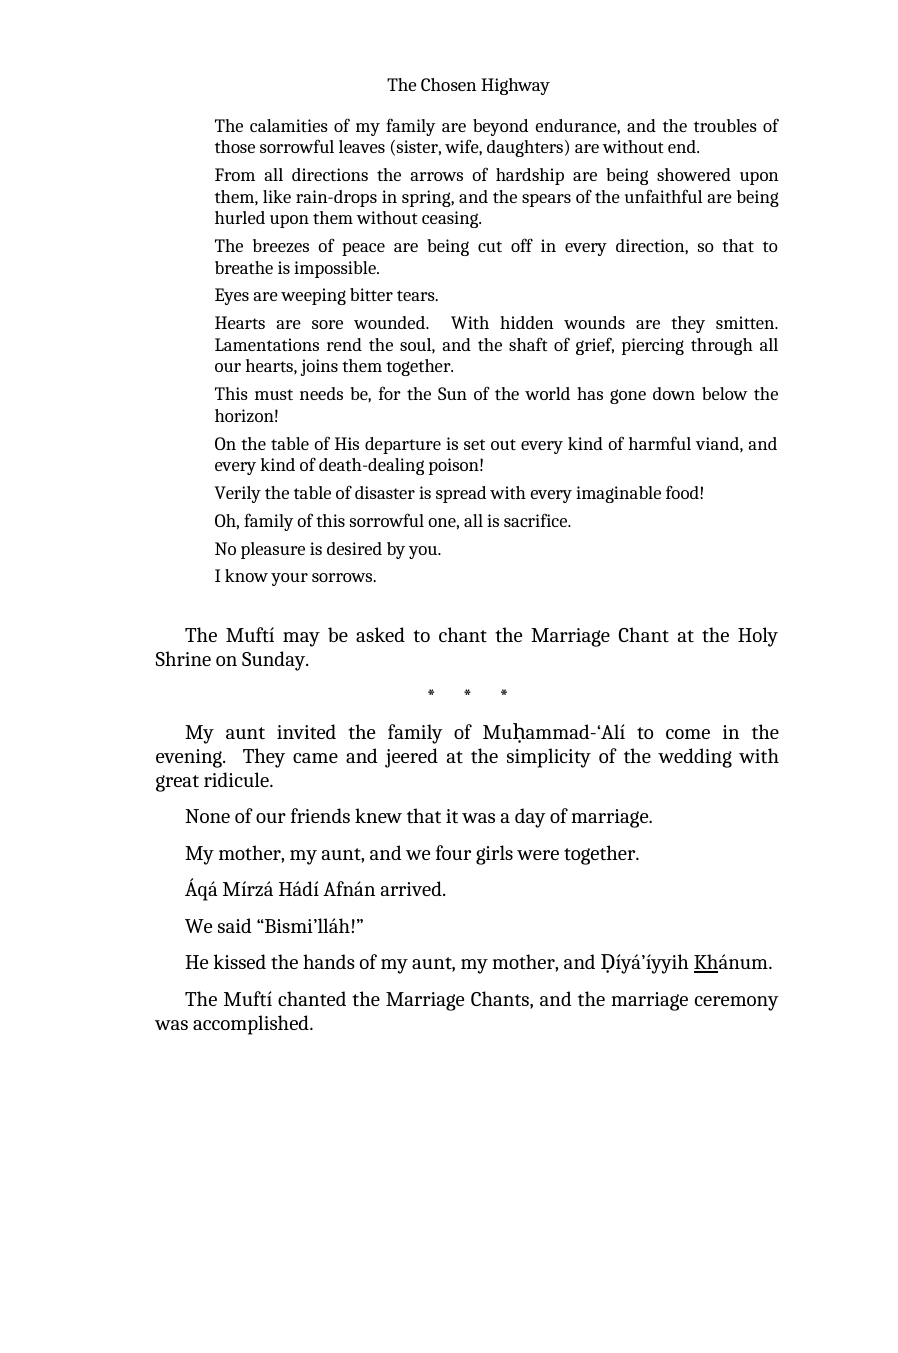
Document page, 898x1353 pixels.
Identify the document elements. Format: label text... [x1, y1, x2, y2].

text The Muftí chanted the Marriage Chants, and the marriage ceremony was accomplished. [155, 987, 779, 1035]
text We said “Bismi’lláh!” [155, 914, 779, 938]
text This must needs be, for the Sun of the world has gone down below the horizon! [214, 384, 779, 427]
text On the table of His departure is set out every kind of harmful viand, and every kind of death-dealing poison! [214, 433, 779, 476]
text My aunt invited the family of Muḥammad-‘Alí to come in the evening. They came and jeered at the simplicity of the wedding with great ridicule. [155, 721, 779, 793]
text My mother, my aunt, and we four girls were together. [155, 842, 779, 866]
text I know your sorrows. [214, 566, 779, 587]
text No pleasure is desired by you. [214, 538, 779, 560]
text * * * [155, 684, 779, 708]
text Hearts are sore wounded. With hidden wounds are they smitten. Lamentations rend the soul, and the shaft of grief, piercing through all our hearts, joins them together. [214, 313, 779, 377]
text The Muftí may be asked to chant the Marriage Chant at the Holy Shrine on Sunday. [155, 624, 779, 672]
text None of our friends knew that it was a day of marriage. [155, 805, 779, 829]
text Eyes are weeping bitter tears. [214, 285, 779, 307]
text He kissed the hands of my aunt, my mother, and Ḍíyá’íyyih Khánum. [155, 951, 779, 975]
text Verily the table of disaster is spread with every imaginable food! [214, 482, 779, 504]
text The calamities of my family are beyond endurance, and the troubles of those sorrowful leaves (sister, wife, daughters) are without end. [214, 115, 779, 158]
text Oh, family of this sorrowful one, all is sacrifice. [214, 510, 779, 532]
text Áqá Mírzá Hádí Afnán arrived. [155, 878, 779, 902]
text From all directions the arrows of hardship are being showered upon them, like rain-drops in spring, and the spears of the unfaithful are being hurled upon them without ceasing. [214, 165, 779, 229]
text The breezes of peace are being cut off in every direction, so that to breathe is impossible. [214, 236, 779, 279]
